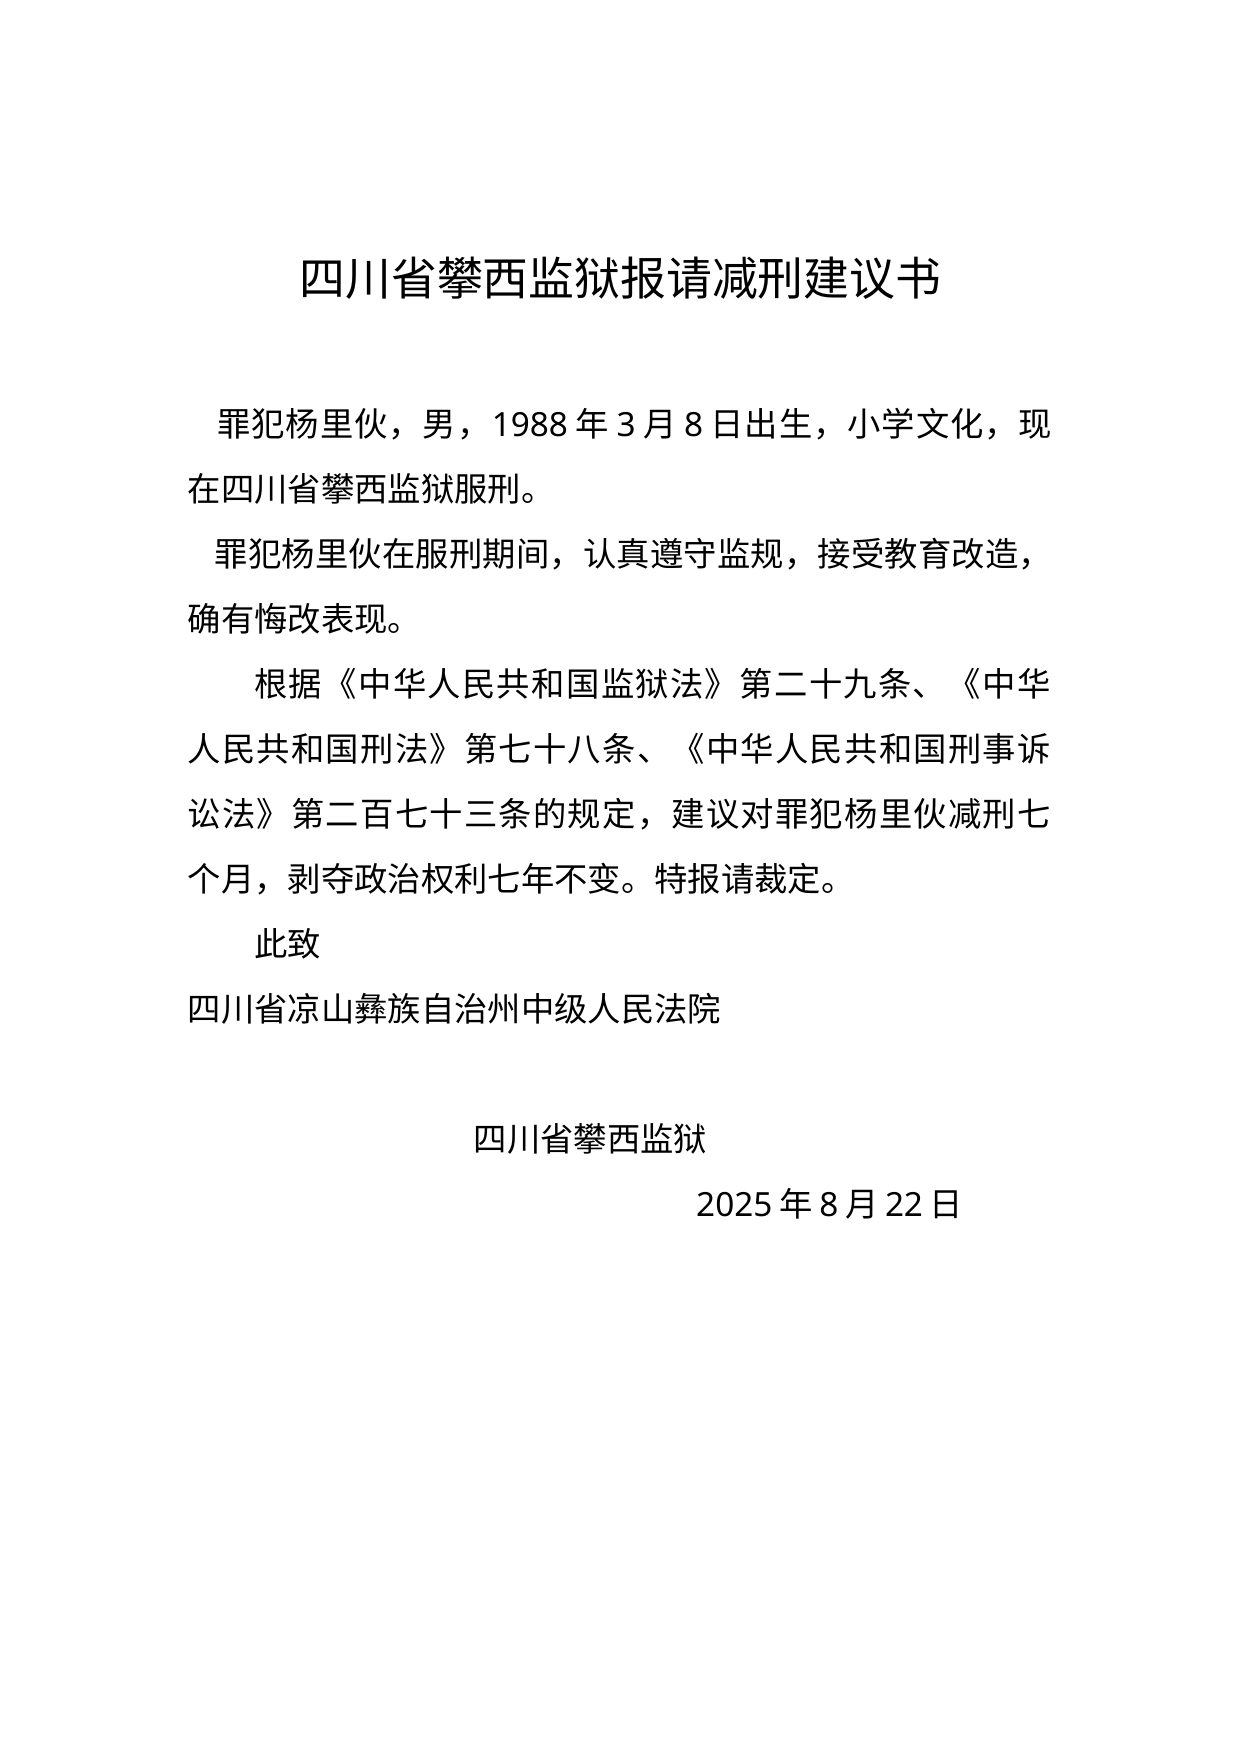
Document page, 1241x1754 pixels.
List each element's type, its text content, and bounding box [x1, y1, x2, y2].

text 此致 [187, 909, 1053, 974]
text 四川省凉山彝族自治州中级人民法院 [187, 974, 1053, 1039]
text 四川省攀西监狱 [187, 1104, 1053, 1169]
text 四川省攀西监狱报请减刑建议书 [187, 227, 1053, 324]
text 罪犯杨里伙，男，1988年3月8日出生，小学文化，现在四川省攀西监狱服刑。 [187, 389, 1053, 519]
text 罪犯杨里伙在服刑期间，认真遵守监规，接受教育改造，确有悔改表现。 [187, 519, 1053, 649]
text 2025年8月22日 [187, 1169, 1053, 1234]
text 根据《中华人民共和国监狱法》第二十九条、《中华人民共和国刑法》第七十八条、《中华人民共和国刑事诉讼法》第二百七十三条的规定，建议对罪犯杨里伙减刑七个月，剥夺政治权利七年不变。特报请裁定。 [187, 649, 1053, 909]
